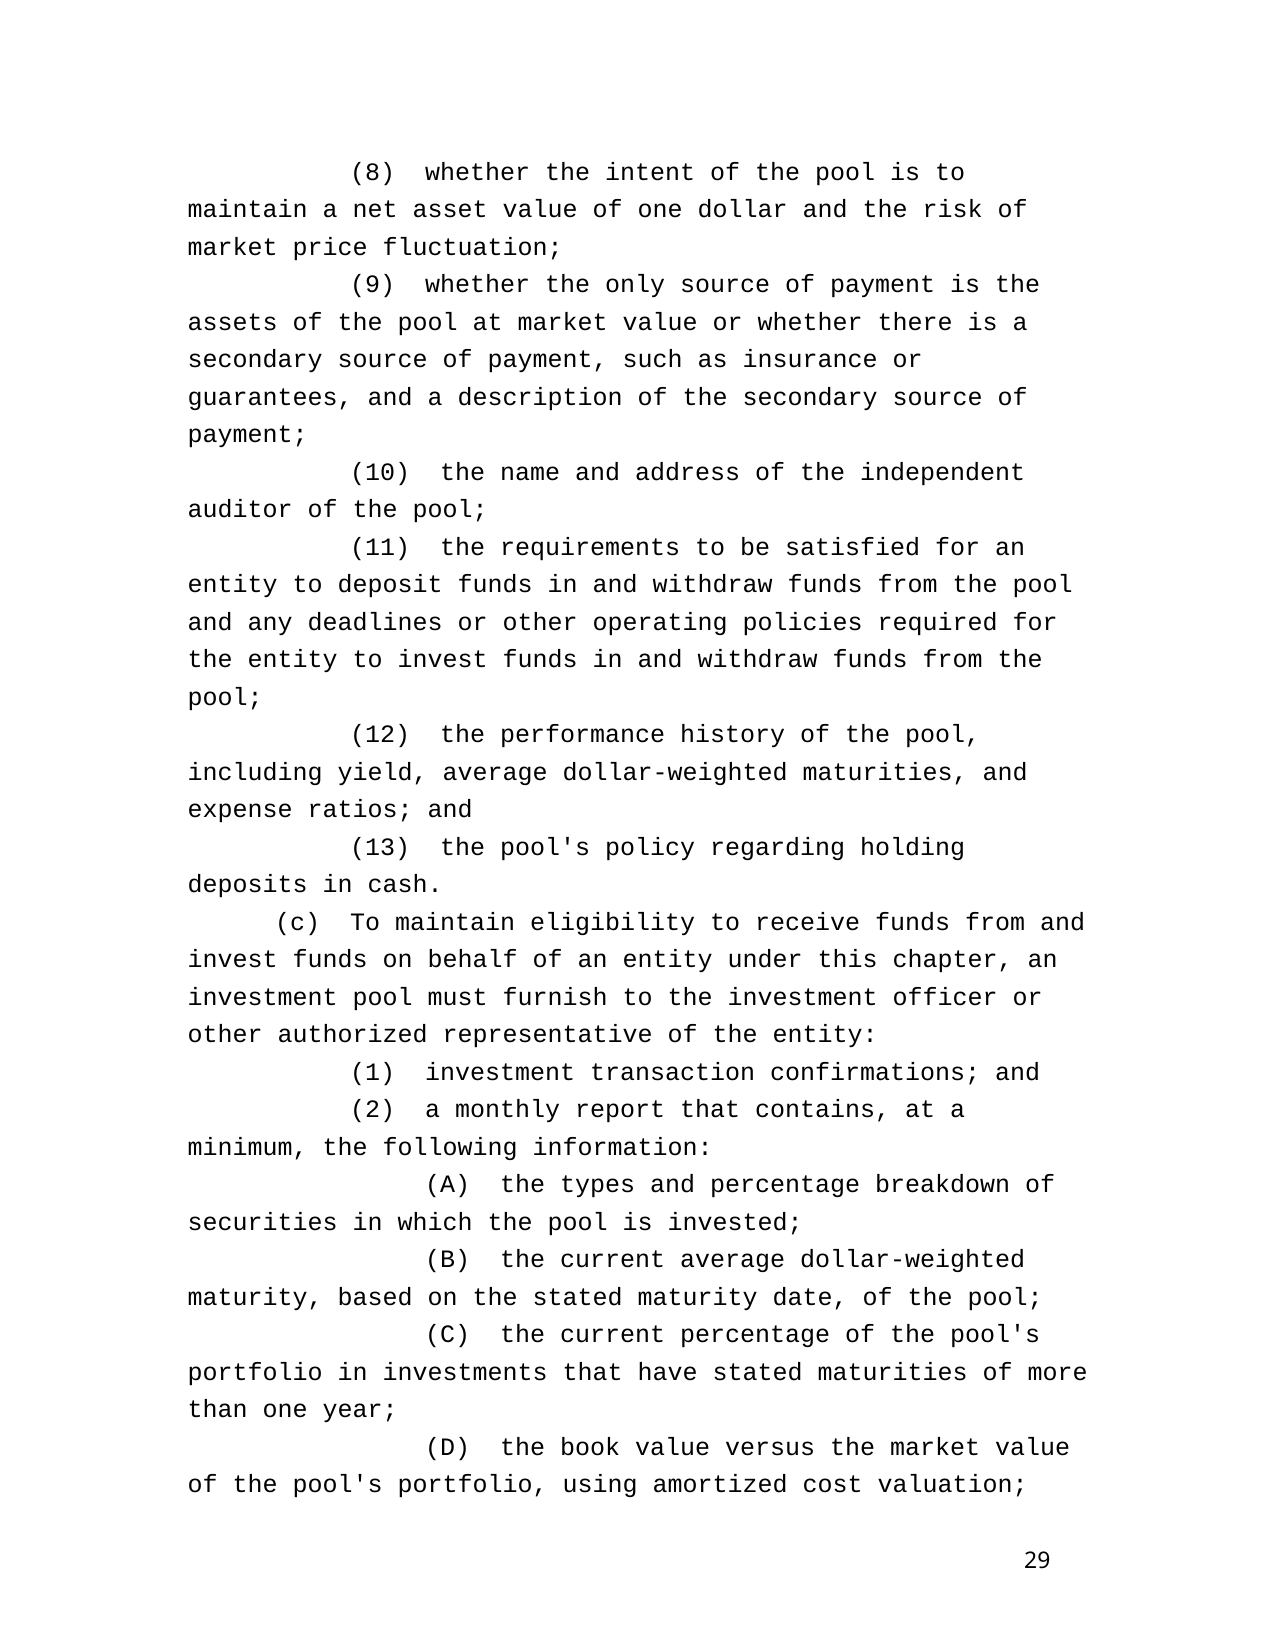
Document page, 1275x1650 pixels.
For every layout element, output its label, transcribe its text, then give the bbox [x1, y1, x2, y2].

text (1) investment transaction confirmations; and [187, 1050, 1087, 1087]
text (C) the current percentage of the pool's portfolio in investments that have stated maturities of more than one year; [187, 1312, 1087, 1425]
text (10) the name and address of the independent auditor of the pool; [187, 450, 1087, 525]
text (c) To maintain eligibility to receive funds from and invest funds on behalf of an entity under this chapter, an investment pool must furnish to the investment officer or other authorized representative of the entity: [187, 900, 1087, 1050]
text (8) whether the intent of the pool is to maintain a net asset value of one dollar and the risk of market price fluctuation; [187, 150, 1087, 262]
text (D) the book value versus the market value of the pool's portfolio, using amortized cost valuation; [187, 1425, 1087, 1500]
text (13) the pool's policy regarding holding deposits in cash. [187, 825, 1087, 900]
text (11) the requirements to be satisfied for an entity to deposit funds in and withdraw funds from the pool and any deadlines or other operating policies required for the entity to invest funds in and withdraw funds from the pool; [187, 525, 1087, 712]
text (A) the types and percentage breakdown of securities in which the pool is invested; [187, 1162, 1087, 1237]
text (9) whether the only source of payment is the assets of the pool at market value or whether there is a secondary source of payment, such as insurance or guarantees, and a description of the secondary source of payment; [187, 262, 1087, 450]
text (2) a monthly report that contains, at a minimum, the following information: [187, 1087, 1087, 1162]
text (B) the current average dollar-weighted maturity, based on the stated maturity date, of the pool; [187, 1237, 1087, 1312]
text (12) the performance history of the pool, including yield, average dollar-weighted maturities, and expense ratios; and [187, 712, 1087, 825]
